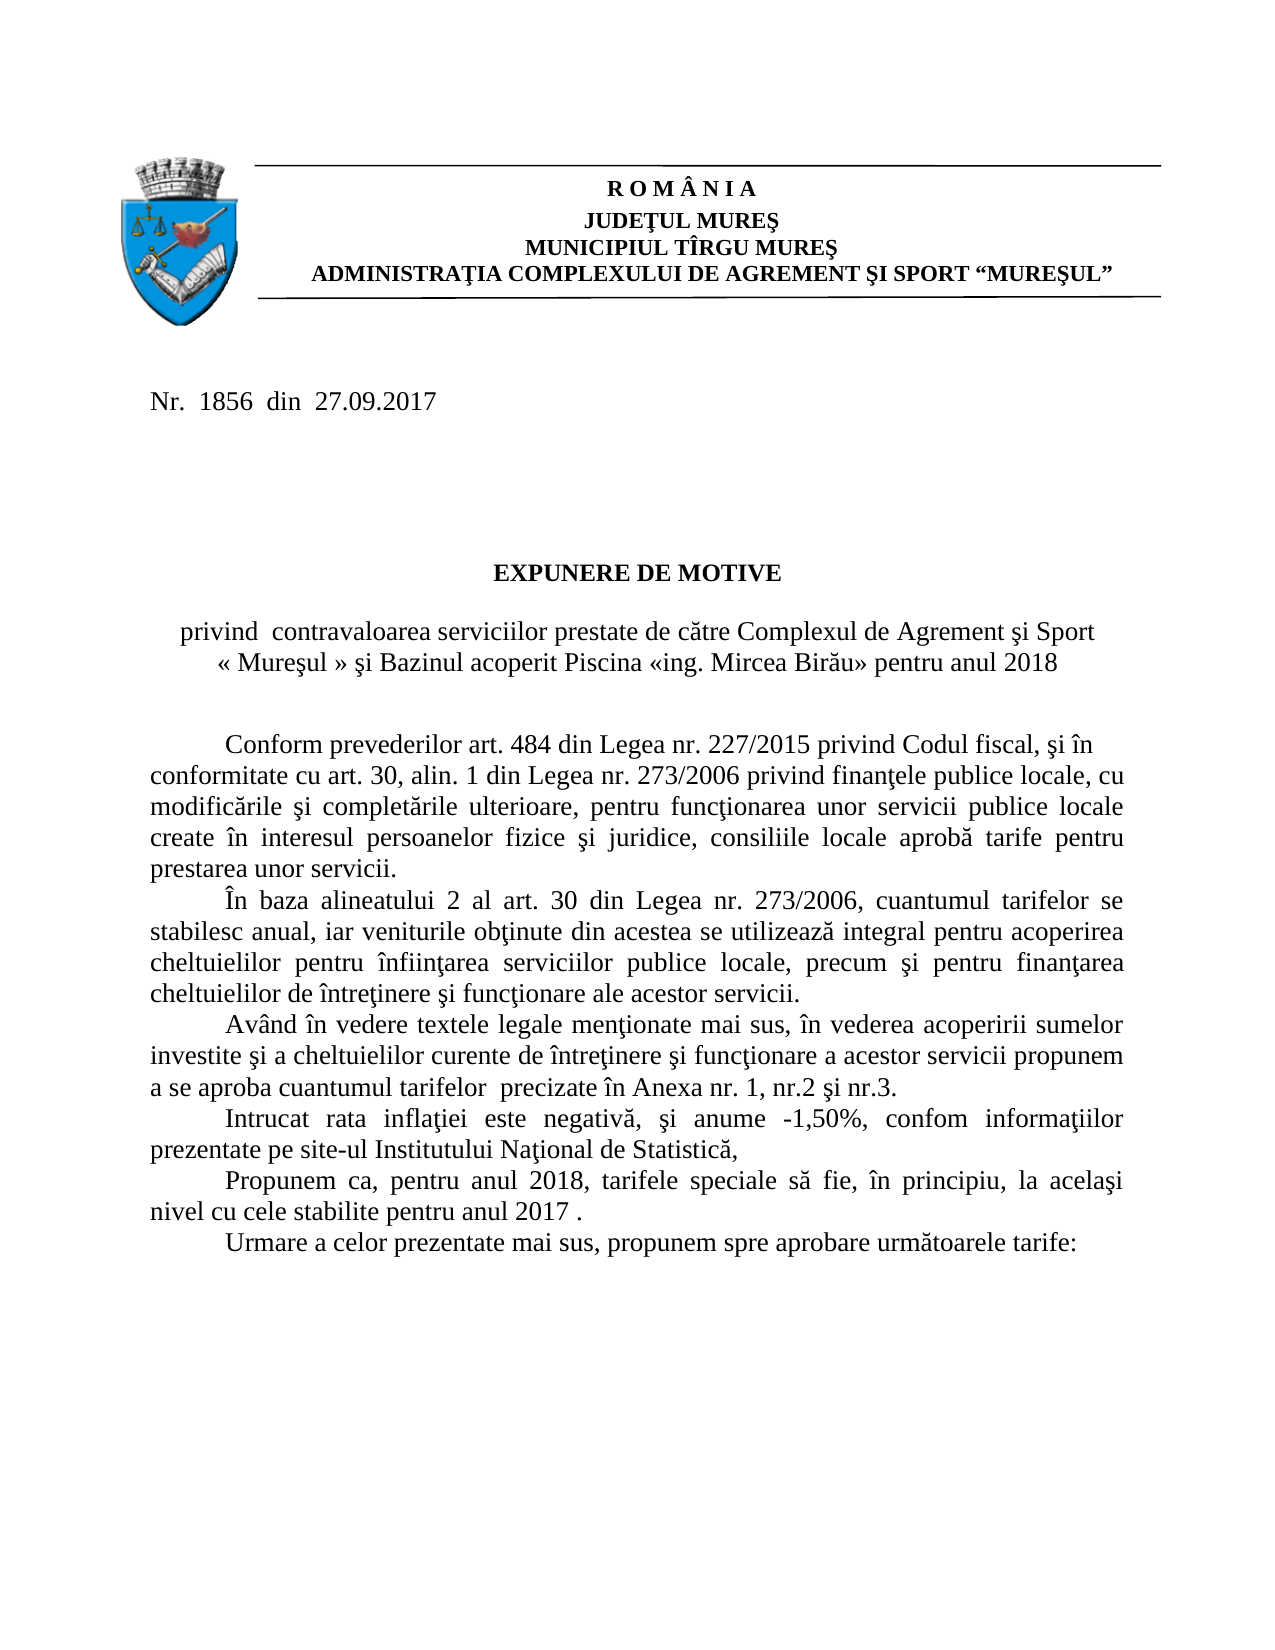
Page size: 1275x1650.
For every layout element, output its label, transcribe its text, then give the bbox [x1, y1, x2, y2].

text În baza alineatului 2 al art. 30 din Legea nr. 273/2006, cuantumul tarifelor se stabilesc anual, iar veniturile obţinute din acestea se utilizează integral pentru acoperirea cheltuielilor pentru înfiinţarea serviciilor publice locale, precum şi pentru finanţarea cheltuielilor de întreţinere şi funcţionare ale acestor servicii. [150, 884, 1125, 1008]
text Urmare a celor prezentate mai sus, propunem spre aprobare următoarele tarife: [179, 1226, 1125, 1257]
text conformitate cu art. 30, alin. 1 din Legea nr. 273/2006 privind finanţele publice locale, cu modificările şi completările ulterioare, pentru funcţionarea unor servicii publice locale create în interesul persoanelor fizice şi juridice, consiliile locale aprobă tarife pentru prestarea unor servicii. [150, 759, 1125, 884]
subtitle R O M Â N I A [218, 175, 1125, 201]
text EXPUNERE DE MOTIVE [150, 558, 1125, 587]
text Intrucat rata inflaţiei este negativă, şi anume -1,50%, confom informaţiilor prezentate pe site-ul Institutului Naţional de Statistică, [150, 1102, 1125, 1164]
text Conform prevederilor art. 484 din Legea nr. 227/2015 privind Codul fiscal, şi în [179, 728, 1125, 759]
text privind contravaloarea serviciilor prestate de către Complexul de Agrement şi Sport « Mureşul » şi Bazinul acoperit Piscina «ing. Mircea Birău» pentru anul 2018 [150, 615, 1125, 678]
text Având în vedere textele legale menţionate mai sus, în vederea acoperirii sumelor investite şi a cheltuielilor curente de întreţinere şi funcţionare a acestor servicii propunem a se aproba cuantumul tarifelor precizate în Anexa nr. 1, nr.2 şi nr.3. [150, 1008, 1125, 1102]
text Propunem ca, pentru anul 2018, tarifele speciale să fie, în principiu, la acelaşi nivel cu cele stabilite pentru anul 2017 . [150, 1164, 1125, 1226]
subtitle Nr. 1856 din 27.09.2017 [150, 385, 1125, 416]
subtitle JUDEŢUL MUREŞ [237, 208, 1125, 234]
text MUNICIPIUL TÎRGU MUREŞ [237, 234, 1125, 260]
text ADMINISTRAŢIA COMPLEXULUI DE AGREMENT ŞI SPORT “MUREŞUL” [226, 260, 1125, 287]
